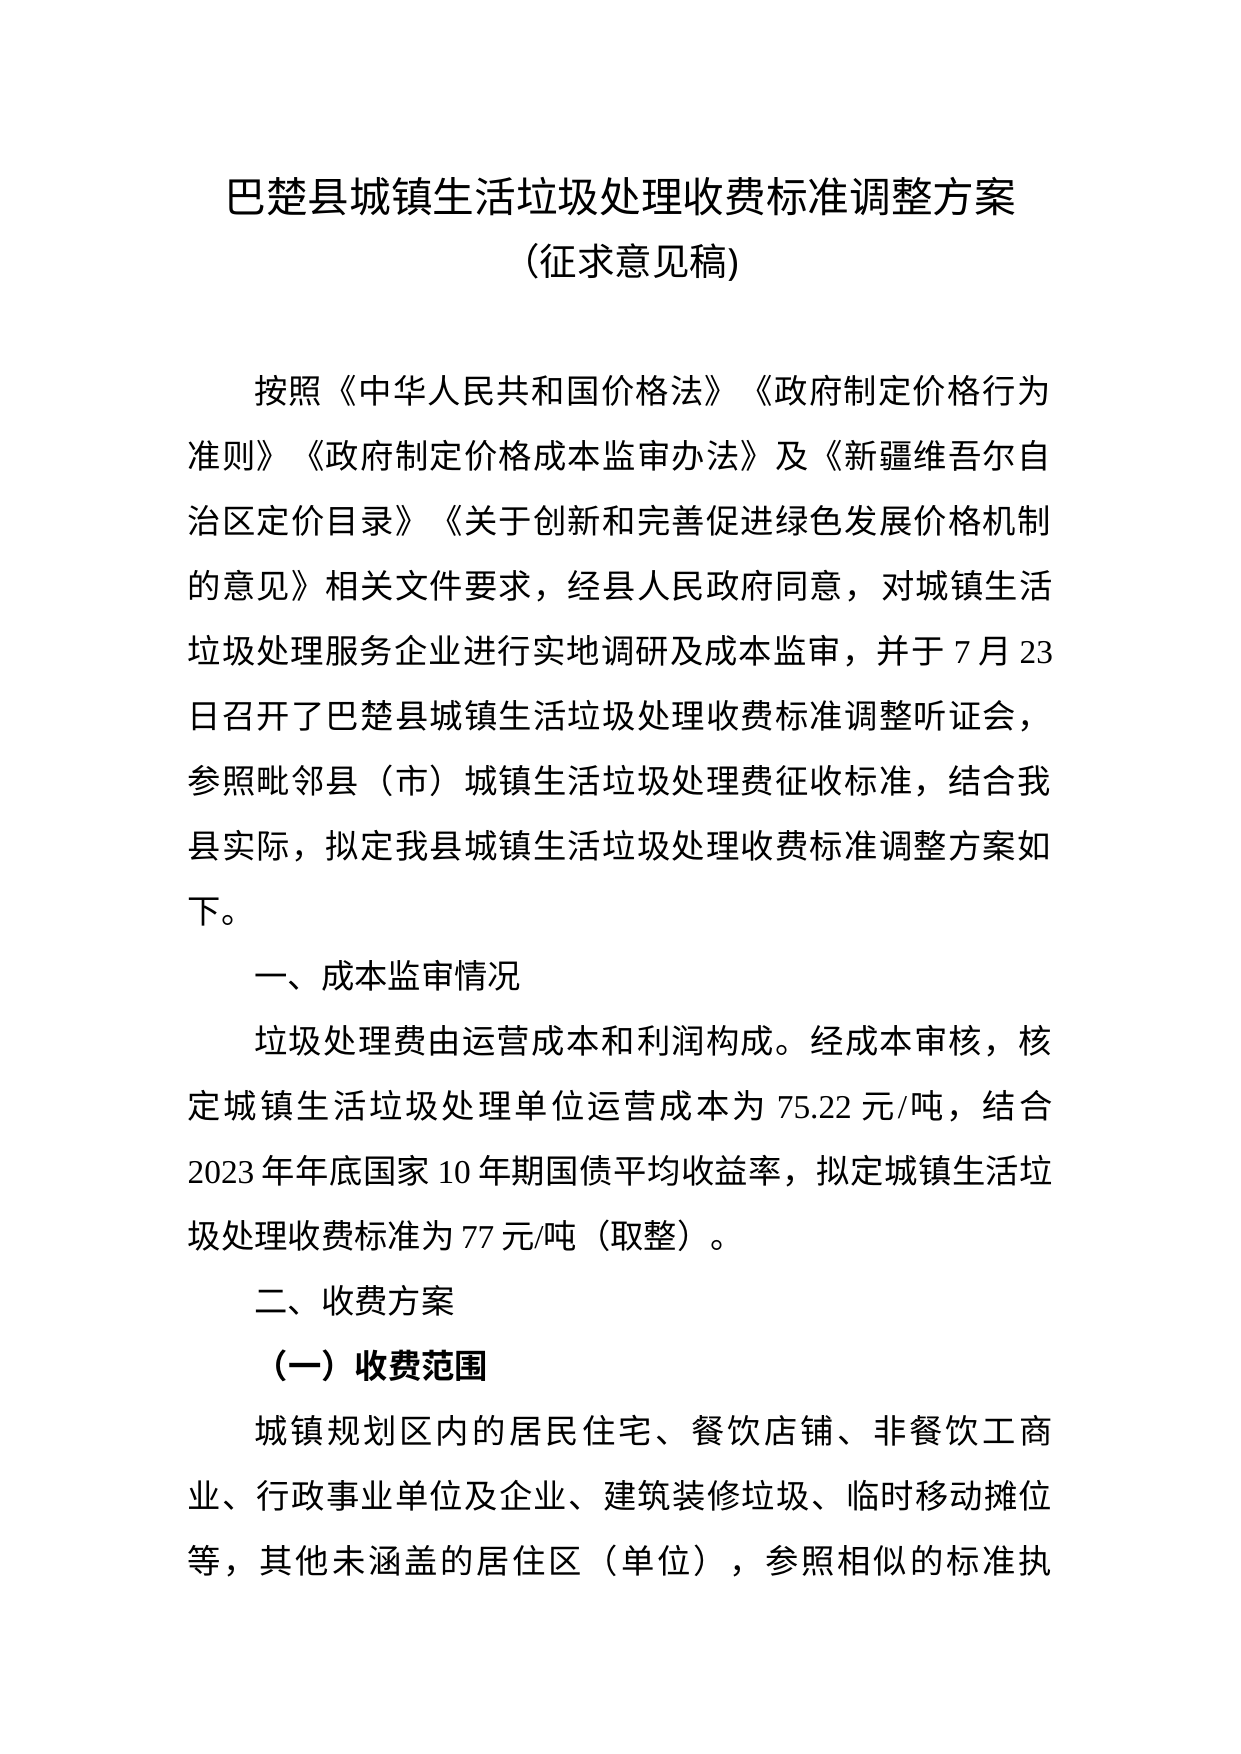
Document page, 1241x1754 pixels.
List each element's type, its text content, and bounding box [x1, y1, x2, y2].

text 巴楚县城镇生活垃圾处理收费标准调整方案 [187, 162, 1053, 227]
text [187, 1397, 1053, 1592]
text 一、成本监审情况 [187, 942, 1053, 1007]
text （征求意见稿) [187, 227, 1053, 292]
text 垃圾处理费由运营成本和利润构成。经成本审核，核定城镇生活垃圾处理单位运营成本为75.22元/吨，结合2023年年底国家10年期国债平均收益率，拟定城镇生活垃圾处理收费标准为77元/吨（取整）。 [187, 1007, 1053, 1267]
text （一）收费范围 [187, 1332, 1053, 1397]
text 二、收费方案 [187, 1267, 1053, 1332]
text 按照《中华人民共和国价格法》《政府制定价格行为准则》《政府制定价格成本监审办法》及《新疆维吾尔自治区定价目录》《关于创新和完善促进绿色发展价格机制的意见》相关文件要求，经县人民政府同意，对城镇生活垃圾处理服务企业进行实地调研及成本监审，并于7月23日召开了巴楚县城镇生活垃圾处理收费标准调整听证会，参照毗邻县（市）城镇生活垃圾处理费征收标准，结合我县实际，拟定我县城镇生活垃圾处理收费标准调整方案如下。 [187, 357, 1053, 942]
